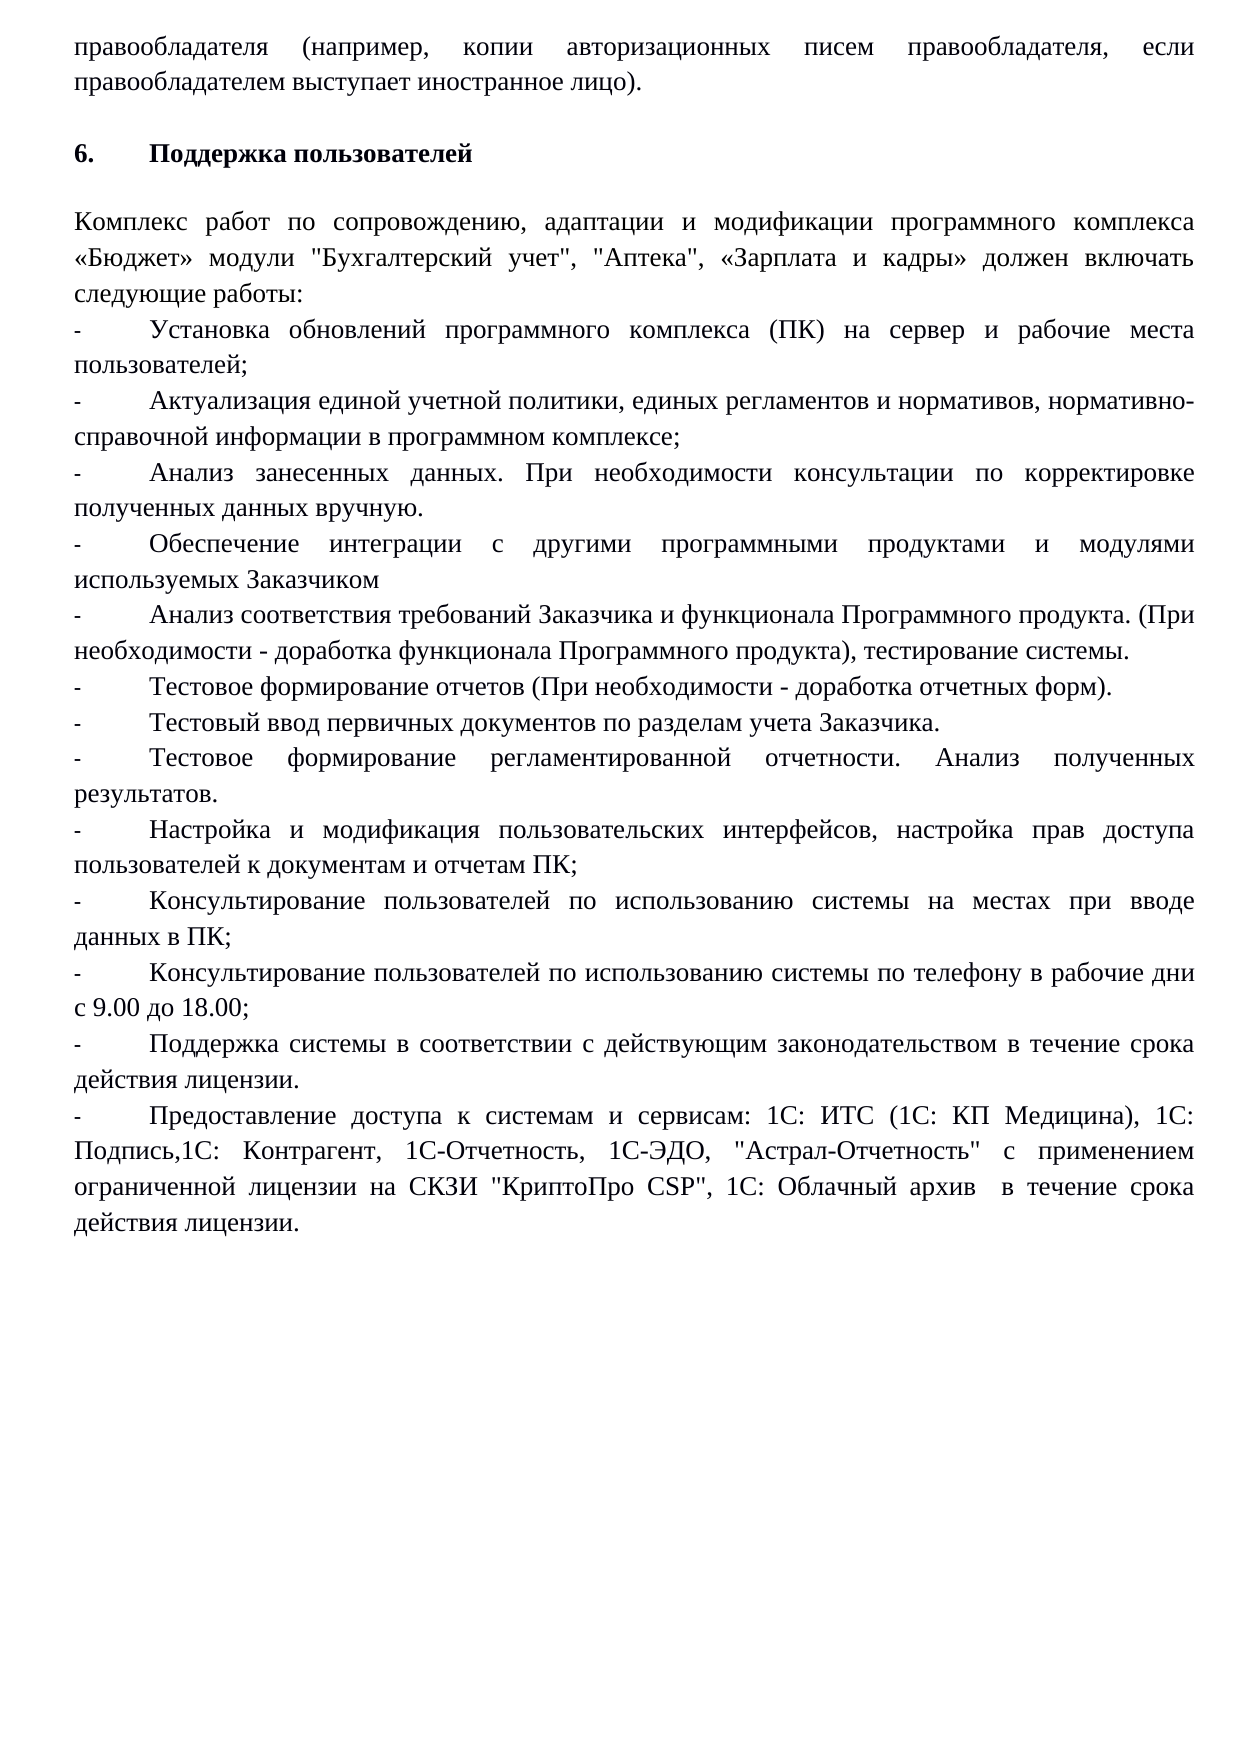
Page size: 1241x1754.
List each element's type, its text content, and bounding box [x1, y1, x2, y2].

list Предоставление доступа к системам и сервисам: 1С: ИТС (1С: КП Медицина), 1С: Подпись,1С: Контрагент, 1C-Отчетность, 1С-ЭДО, "Астрал-Отчетность" с применением ограниченной лицензии на СКЗИ "КриптоПро CSP", 1С: Облачный архив в течение срока действия лицензии. [74, 1099, 1196, 1237]
list Консультирование пользователей по использованию системы по телефону в рабочие дни с 9.00 до 18.00; [74, 956, 1196, 1023]
list Установка обновлений программного комплекса (ПК) на сервер и рабочие места пользователей; [74, 313, 1196, 379]
list Настройка и модификация пользовательских интерфейсов, настройка прав доступа пользователей к документам и отчетам ПК; [74, 813, 1196, 880]
list Консультирование пользователей по использованию системы на местах при вводе данных в ПК; [74, 884, 1196, 951]
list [74, 29, 1196, 96]
text Комплекс работ по сопровождению, адаптации и модификации программного комплекса «Бюджет» модули "Бухгалтерский учет", "Аптека", «Зарплата и кадры» должен включать следующие работы: [74, 206, 1196, 308]
list Тестовое формирование отчетов (При необходимости - доработка отчетных форм). [74, 670, 1196, 701]
list Поддержка системы в соответствии с действующим законодательством в течение срока действия лицензии. [74, 1027, 1196, 1094]
list Поддержка пользователей [74, 137, 1196, 168]
list Обеспечение интеграции с другими программными продуктами и модулями используемых Заказчиком [74, 527, 1196, 594]
list Тестовое формирование регламентированной отчетности. Анализ полученных результатов. [74, 741, 1196, 808]
list Анализ соответствия требований Заказчика и функционала Программного продукта. (При необходимости - доработка функционала Программного продукта), тестирование системы. [74, 598, 1196, 665]
list Тестовый ввод первичных документов по разделам учета Заказчика. [74, 706, 1196, 737]
list Актуализация единой учетной политики, единых регламентов и нормативов, нормативно-справочной информации в программном комплексе; [74, 384, 1196, 451]
list Анализ занесенных данных. При необходимости консультации по корректировке полученных данных вручную. [74, 456, 1196, 522]
